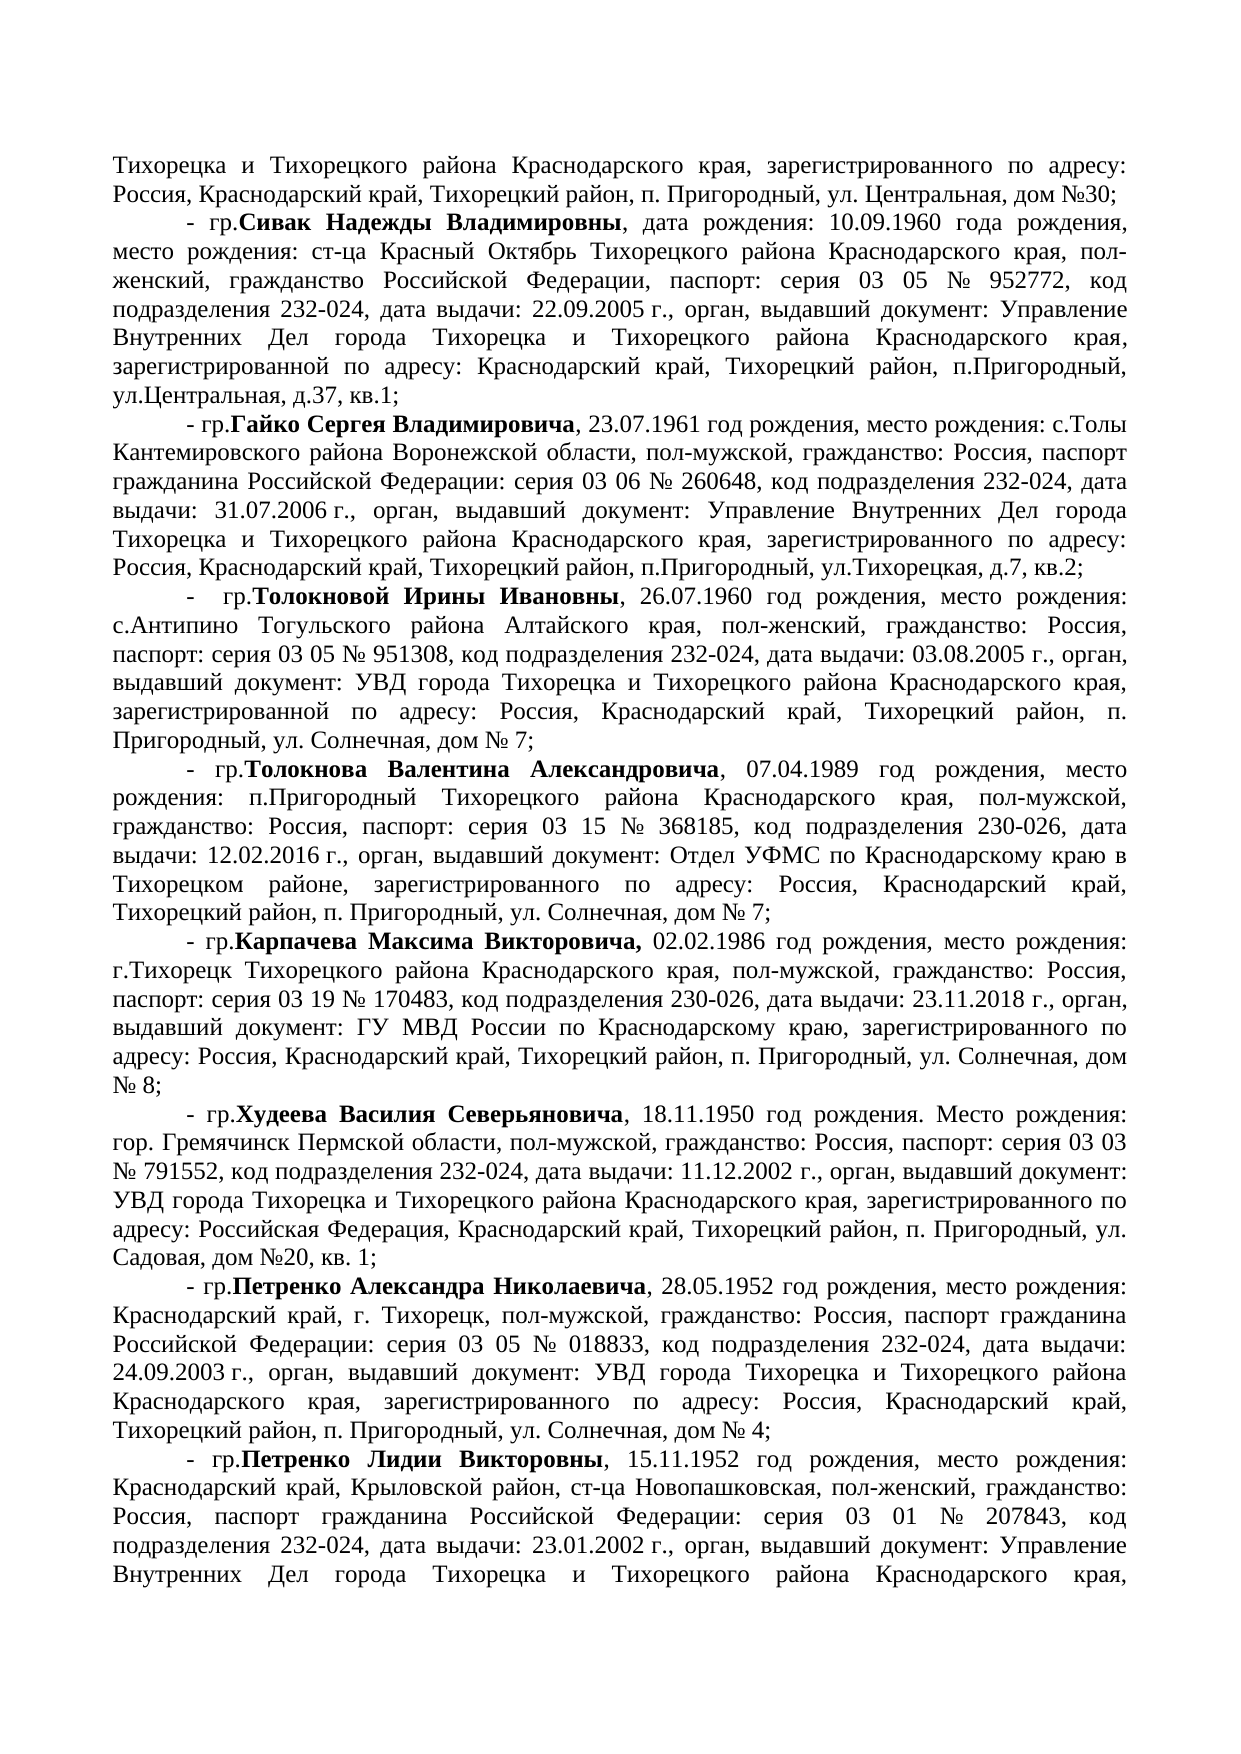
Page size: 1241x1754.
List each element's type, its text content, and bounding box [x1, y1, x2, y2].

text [112, 150, 1128, 207]
text - гр.Толокнова Валентина Александровича, 07.04.1989 год рождения, место рождения: п.Пригородный Тихорецкого района Краснодарского края, пол-мужской, гражданство: Россия, паспорт: серия 03 15 № 368185, код подразделения 230-026, дата выдачи: 12.02.2016 г., орган, выдавший документ: Отдел УФМС по Краснодарскому краю в Тихорецком районе, зарегистрированного по адресу: Россия, Краснодарский край, Тихорецкий район, п. Пригородный, ул. Солнечная, дом № 7; [112, 754, 1128, 926]
text - гр.Гайко Сергея Владимировича, 23.07.1961 год рождения, место рождения: с.Толы Кантемировского района Воронежской области, пол-мужской, гражданство: Россия, паспорт гражданина Российской Федерации: серия 03 06 № 260648, код подразделения 232-024, дата выдачи: 31.07.2006 г., орган, выдавший документ: Управление Внутренних Дел города Тихорецка и Тихорецкого района Краснодарского края, зарегистрированного по адресу: Россия, Краснодарский край, Тихорецкий район, п.Пригородный, ул.Тихорецкая, д.7, кв.2; [112, 409, 1128, 581]
text - гр.Худеева Василия Северьяновича, 18.11.1950 год рождения. Место рождения: гор. Гремячинск Пермской области, пол-мужской, гражданство: Россия, паспорт: серия 03 03 № 791552, код подразделения 232-024, дата выдачи: 11.12.2002 г., орган, выдавший документ: УВД города Тихорецка и Тихорецкого района Краснодарского края, зарегистрированного по адресу: Российская Федерация, Краснодарский край, Тихорецкий район, п. Пригородный, ул. Садовая, дом №20, кв. 1; [112, 1099, 1128, 1271]
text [112, 1444, 1128, 1587]
text - гр.Толокновой Ирины Ивановны, 26.07.1960 год рождения, место рождения: с.Антипино Тогульского района Алтайского края, пол-женский, гражданство: Россия, паспорт: серия 03 05 № 951308, код подразделения 232-024, дата выдачи: 03.08.2005 г., орган, выдавший документ: УВД города Тихорецка и Тихорецкого района Краснодарского края, зарегистрированной по адресу: Россия, Краснодарский край, Тихорецкий район, п. Пригородный, ул. Солнечная, дом № 7; [112, 581, 1128, 754]
text - гр.Петренко Александра Николаевича, 28.05.1952 год рождения, место рождения: Краснодарский край, г. Тихорецк, пол-мужской, гражданство: Россия, паспорт гражданина Российской Федерации: серия 03 05 № 018833, код подразделения 232-024, дата выдачи: 24.09.2003 г., орган, выдавший документ: УВД города Тихорецка и Тихорецкого района Краснодарского края, зарегистрированного по адресу: Россия, Краснодарский край, Тихорецкий район, п. Пригородный, ул. Солнечная, дом № 4; [112, 1271, 1128, 1444]
text - гр.Сивак Надежды Владимировны, дата рождения: 10.09.1960 года рождения, место рождения: ст-ца Красный Октябрь Тихорецкого района Краснодарского края, пол-женский, гражданство Российской Федерации, паспорт: серия 03 05 № 952772, код подразделения 232-024, дата выдачи: 22.09.2005 г., орган, выдавший документ: Управление Внутренних Дел города Тихорецка и Тихорецкого района Краснодарского края, зарегистрированной по адресу: Краснодарский край, Тихорецкий район, п.Пригородный, ул.Центральная, д.37, кв.1; [112, 207, 1128, 409]
text - гр.Карпачева Максима Викторовича, 02.02.1986 год рождения, место рождения: г.Тихорецк Тихорецкого района Краснодарского края, пол-мужской, гражданство: Россия, паспорт: серия 03 19 № 170483, код подразделения 230-026, дата выдачи: 23.11.2018 г., орган, выдавший документ: ГУ МВД России по Краснодарскому краю, зарегистрированного по адресу: Россия, Краснодарский край, Тихорецкий район, п. Пригородный, ул. Солнечная, дом № 8; [112, 926, 1128, 1099]
